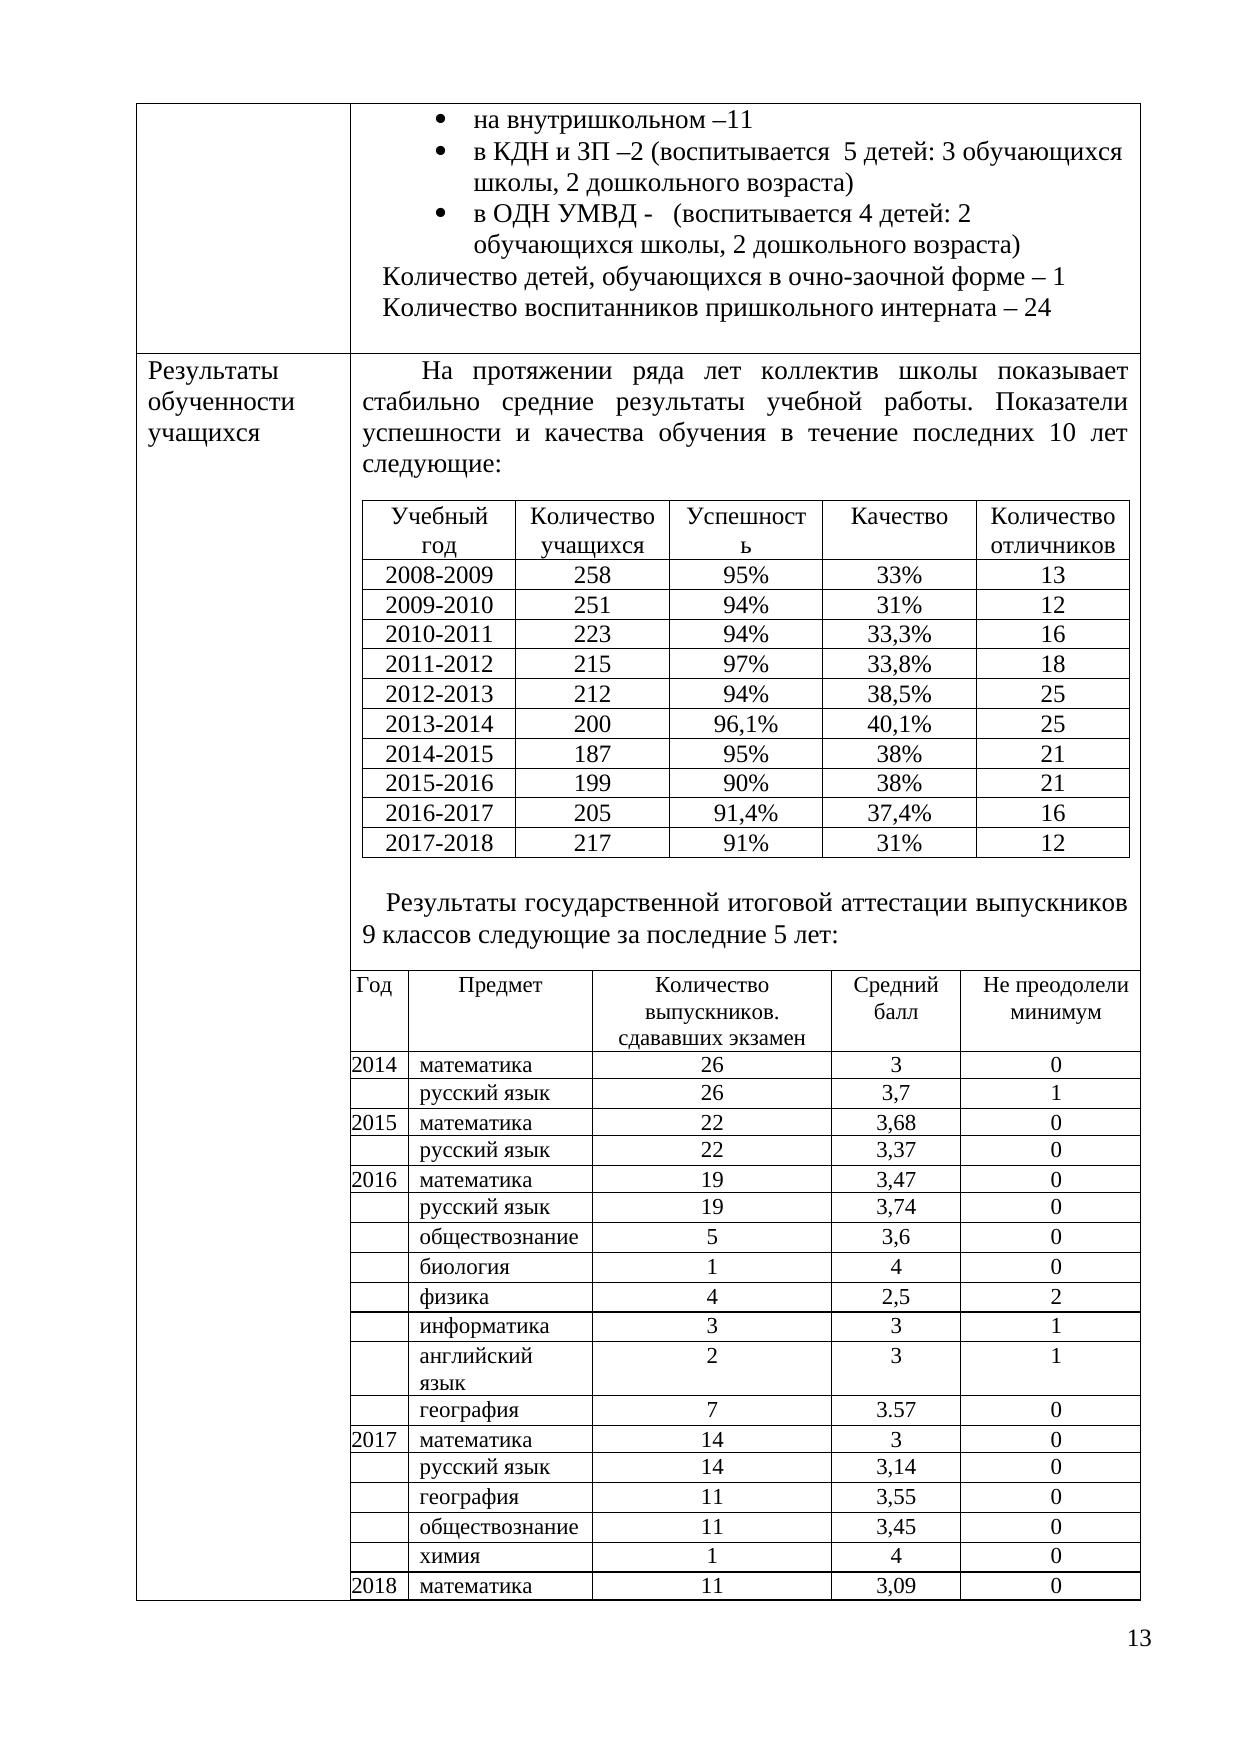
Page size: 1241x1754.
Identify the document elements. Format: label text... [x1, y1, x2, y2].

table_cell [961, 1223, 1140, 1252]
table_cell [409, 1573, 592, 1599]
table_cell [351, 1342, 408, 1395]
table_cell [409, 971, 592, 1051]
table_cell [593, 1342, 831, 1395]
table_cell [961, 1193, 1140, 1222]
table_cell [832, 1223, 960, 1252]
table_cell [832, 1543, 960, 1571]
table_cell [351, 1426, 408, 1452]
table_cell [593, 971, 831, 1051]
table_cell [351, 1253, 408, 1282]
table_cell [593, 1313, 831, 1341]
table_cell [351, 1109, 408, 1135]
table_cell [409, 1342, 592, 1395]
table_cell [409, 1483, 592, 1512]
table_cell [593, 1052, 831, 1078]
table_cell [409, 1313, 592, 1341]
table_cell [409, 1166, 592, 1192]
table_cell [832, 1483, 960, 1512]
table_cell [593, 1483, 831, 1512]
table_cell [137, 104, 350, 353]
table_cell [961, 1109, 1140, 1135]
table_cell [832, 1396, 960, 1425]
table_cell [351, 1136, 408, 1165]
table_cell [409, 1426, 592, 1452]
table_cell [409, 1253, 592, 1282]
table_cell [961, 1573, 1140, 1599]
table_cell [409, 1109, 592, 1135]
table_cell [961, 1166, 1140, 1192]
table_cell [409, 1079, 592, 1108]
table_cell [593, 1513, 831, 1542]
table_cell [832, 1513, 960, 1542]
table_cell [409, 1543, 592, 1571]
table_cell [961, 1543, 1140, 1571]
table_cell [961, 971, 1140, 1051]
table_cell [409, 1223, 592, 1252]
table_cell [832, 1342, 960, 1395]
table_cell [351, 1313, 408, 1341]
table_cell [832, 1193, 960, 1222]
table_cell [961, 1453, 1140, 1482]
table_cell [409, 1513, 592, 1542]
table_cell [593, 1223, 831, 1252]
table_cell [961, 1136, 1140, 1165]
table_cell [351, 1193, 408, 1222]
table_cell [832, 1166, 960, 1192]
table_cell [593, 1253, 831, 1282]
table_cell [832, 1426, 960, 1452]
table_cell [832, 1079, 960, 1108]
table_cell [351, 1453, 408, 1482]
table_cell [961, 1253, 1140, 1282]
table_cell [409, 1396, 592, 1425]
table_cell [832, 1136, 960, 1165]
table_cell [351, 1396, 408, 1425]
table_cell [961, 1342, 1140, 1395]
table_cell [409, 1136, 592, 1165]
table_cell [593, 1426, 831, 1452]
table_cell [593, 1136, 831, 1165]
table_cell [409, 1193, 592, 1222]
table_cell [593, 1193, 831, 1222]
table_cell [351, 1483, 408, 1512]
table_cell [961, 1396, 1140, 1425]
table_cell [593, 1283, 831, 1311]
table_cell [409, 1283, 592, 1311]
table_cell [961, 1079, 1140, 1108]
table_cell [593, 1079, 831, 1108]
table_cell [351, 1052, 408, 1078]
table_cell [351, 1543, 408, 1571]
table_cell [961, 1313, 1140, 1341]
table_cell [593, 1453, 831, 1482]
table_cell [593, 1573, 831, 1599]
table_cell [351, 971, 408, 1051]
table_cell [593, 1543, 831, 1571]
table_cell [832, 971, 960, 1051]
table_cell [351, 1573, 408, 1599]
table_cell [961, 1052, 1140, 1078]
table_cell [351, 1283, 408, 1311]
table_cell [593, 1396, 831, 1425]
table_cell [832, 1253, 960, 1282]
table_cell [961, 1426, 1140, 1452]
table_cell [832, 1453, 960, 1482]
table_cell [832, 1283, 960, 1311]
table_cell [137, 354, 350, 1600]
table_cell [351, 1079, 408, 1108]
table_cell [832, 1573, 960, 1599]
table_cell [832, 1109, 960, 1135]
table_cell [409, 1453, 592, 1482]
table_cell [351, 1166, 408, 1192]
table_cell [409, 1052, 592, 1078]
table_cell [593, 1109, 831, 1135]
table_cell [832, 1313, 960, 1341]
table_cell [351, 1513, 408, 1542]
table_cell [351, 104, 1140, 353]
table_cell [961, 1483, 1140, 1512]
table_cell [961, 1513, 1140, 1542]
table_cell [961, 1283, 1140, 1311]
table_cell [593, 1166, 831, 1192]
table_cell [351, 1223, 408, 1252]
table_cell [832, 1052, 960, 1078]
